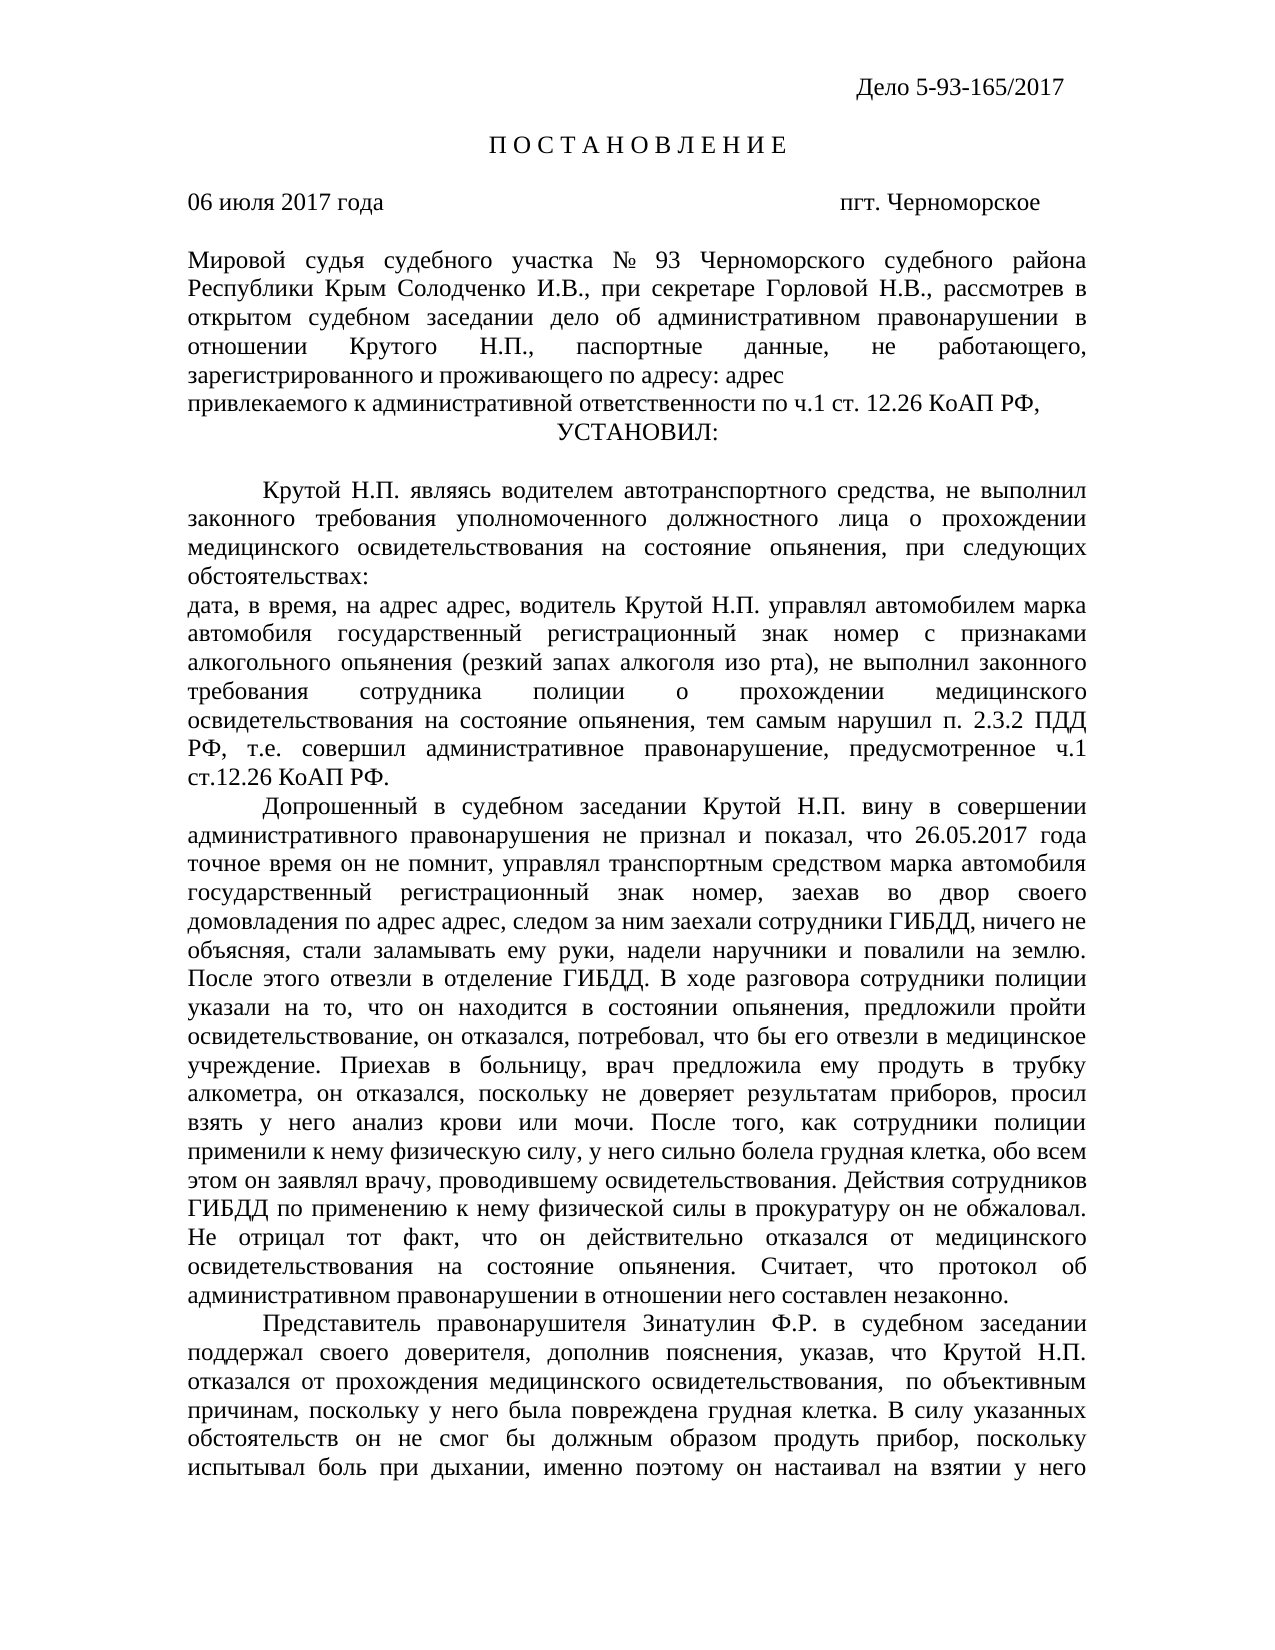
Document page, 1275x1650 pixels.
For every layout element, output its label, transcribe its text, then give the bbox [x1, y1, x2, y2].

text привлекаемого к административной ответственности по ч.1 ст. 12.26 КоАП РФ, [187, 388, 1087, 417]
text Крутой Н.П. являясь водителем автотранспортного средства, не выполнил законного требования уполномоченного должностного лица о прохождении медицинского освидетельствования на состояние опьянения, при следующих обстоятельствах: [187, 475, 1087, 590]
text УСТАНОВИЛ: [187, 417, 1087, 446]
text 06 июля 2017 года пгт. Черноморское [187, 187, 1087, 216]
text Дело 5-93-165/2017 [187, 72, 1087, 101]
text Допрошенный в судебном заседании Крутой Н.П. вину в совершении административного правонарушения не признал и показал, что 26.05.2017 года точное время он не помнит, управлял транспортным средством марка автомобиля государственный регистрационный знак номер, заехав во двор своего домовладения по адрес адрес, следом за ним заехали сотрудники ГИБДД, ничего не объясняя, стали заламывать ему руки, надели наручники и повалили на землю. После этого отвезли в отделение ГИБДД. В ходе разговора сотрудники полиции указали на то, что он находится в состоянии опьянения, предложили пройти освидетельствование, он отказался, потребовал, что бы его отвезли в медицинское учреждение. Приехав в больницу, врач предложила ему продуть в трубку алкометра, он отказался, поскольку не доверяет результатам приборов, просил взять у него анализ крови или мочи. После того, как сотрудники полиции применили к нему физическую силу, у него сильно болела грудная клетка, обо всем этом он заявлял врачу, проводившему освидетельствования. Действия сотрудников ГИБДД по применению к нему физической силы в прокуратуру он не обжаловал. Не отрицал тот факт, что он действительно отказался от медицинского освидетельствования на состояние опьянения. Считает, что протокол об административном правонарушении в отношении него составлен незаконно. [187, 791, 1087, 1308]
text дата, в время, на адрес адрес, водитель Крутой Н.П. управлял автомобилем марка автомобиля государственный регистрационный знак номер с признаками алкогольного опьянения (резкий запах алкоголя изо рта), не выполнил законного требования сотрудника полиции о прохождении медицинского освидетельствования на состояние опьянения, тем самым нарушил п. 2.3.2 ПДД РФ, т.е. совершил административное правонарушение, предусмотренное ч.1 ст.12.26 КоАП РФ. [187, 590, 1087, 791]
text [187, 1308, 1087, 1481]
text П О С Т А Н О В Л Е Н И Е [187, 130, 1087, 158]
text Мировой судья судебного участка № 93 Черноморского судебного района Республики Крым Солодченко И.В., при секретаре Горловой Н.В., рассмотрев в открытом судебном заседании дело об административном правонарушении в отношении Крутого Н.П., паспортные данные, не работающего, зарегистрированного и проживающего по адресу: адрес [187, 245, 1087, 388]
